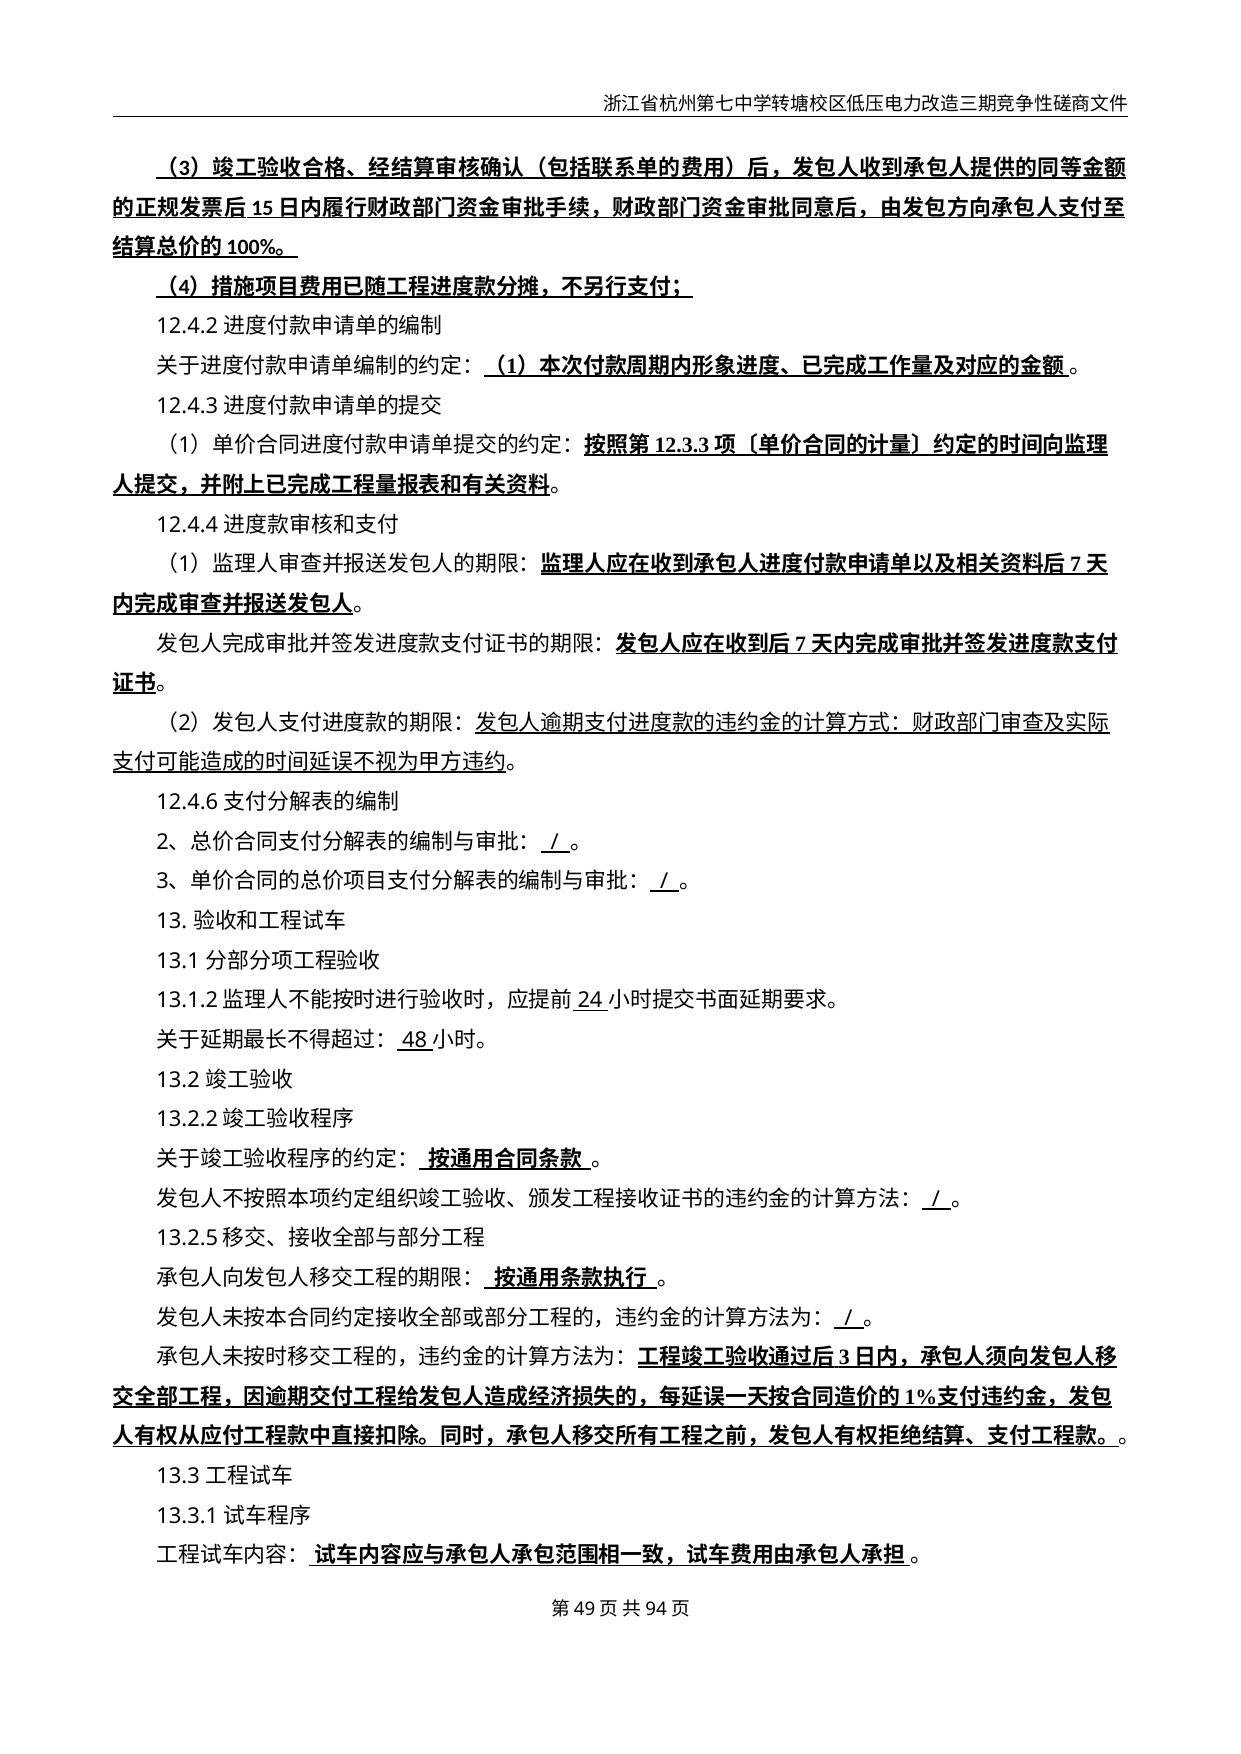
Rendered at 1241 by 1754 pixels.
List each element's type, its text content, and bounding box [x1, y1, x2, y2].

text 2、总价合同支付分解表的编制与审批： / 。 [112, 824, 1128, 855]
text 13.2 竣工验收 [112, 1062, 1128, 1093]
text 13. 验收和工程试车 [112, 903, 1128, 935]
text 发包人完成审批并签发进度款支付证书的期限：发包人应在收到后7 天内完成审批并签发进度款支付证书。 [112, 626, 1128, 697]
text 3、单价合同的总价项目支付分解表的编制与审批： / 。 [112, 863, 1128, 895]
text 13.2.2竣工验收程序 [112, 1101, 1128, 1133]
text 12.4.2 进度付款申请单的编制 [112, 308, 1128, 340]
text 发包人不按照本项约定组织竣工验收、颁发工程接收证书的违约金的计算方法： / 。 [112, 1181, 1128, 1212]
text 发包人未按本合同约定接收全部或部分工程的，违约金的计算方法为： / 。 [112, 1300, 1128, 1331]
text 13.1.2监理人不能按时进行验收时，应提前 24 小时提交书面延期要求。 [112, 982, 1128, 1014]
text （1）单价合同进度付款申请单提交的约定：按照第12.3.3 项〔单价合同的计量〕约定的时间向监理人提交，并附上已完成工程量报表和有关资料。 [112, 427, 1128, 499]
text 12.4.6 支付分解表的编制 [112, 784, 1128, 816]
text 关于竣工验收程序的约定： 按通用合同条款 。 [112, 1141, 1128, 1173]
text （4）措施项目费用已随工程进度款分摊，不另行支付； [112, 269, 1128, 300]
text 关于延期最长不得超过： 48 小时。 [112, 1022, 1128, 1054]
text 13.2.5移交、接收全部与部分工程 [112, 1220, 1128, 1252]
text 工程试车内容： 试车内容应与承包人承包范围相一致，试车费用由承包人承担 。 [112, 1537, 1128, 1569]
text （1）监理人审查并报送发包人的期限：监理人应在收到承包人进度付款申请单以及相关资料后7 天内完成审查并报送发包人。 [112, 546, 1128, 618]
text 12.4.4 进度款审核和支付 [112, 507, 1128, 538]
text 12.4.3 进度付款申请单的提交 [112, 388, 1128, 419]
text 关于进度付款申请单编制的约定：（1）本次付款周期内形象进度、已完成工作量及对应的金额 。 [112, 348, 1128, 380]
text 13.1 分部分项工程验收 [112, 943, 1128, 974]
text （2）发包人支付进度款的期限：发包人逾期支付进度款的违约金的计算方式：财政部门审查及实际支付可能造成的时间延误不视为甲方违约。 [112, 705, 1128, 776]
text 承包人未按时移交工程的，违约金的计算方法为：工程竣工验收通过后3日内，承包人须向发包人移交全部工程，因逾期交付工程给发包人造成经济损失的，每延误一天按合同造价的1%支付违约金，发包人有权从应付工程款中直接扣除。同时，承包人移交所有工程之前，发包人有权拒绝结算、支付工程款。。 [112, 1339, 1128, 1450]
text （3）竣工验收合格、经结算审核确认（包括联系单的费用）后，发包人收到承包人提供的同等金额的正规发票后15日内履行财政部门资金审批手续，财政部门资金审批同意后，由发包方向承包人支付至结算总价的100%。 [112, 150, 1128, 261]
text 13.3 工程试车 [112, 1458, 1128, 1490]
text 承包人向发包人移交工程的期限： 按通用条款执行 。 [112, 1260, 1128, 1292]
text 13.3.1 试车程序 [112, 1498, 1128, 1529]
